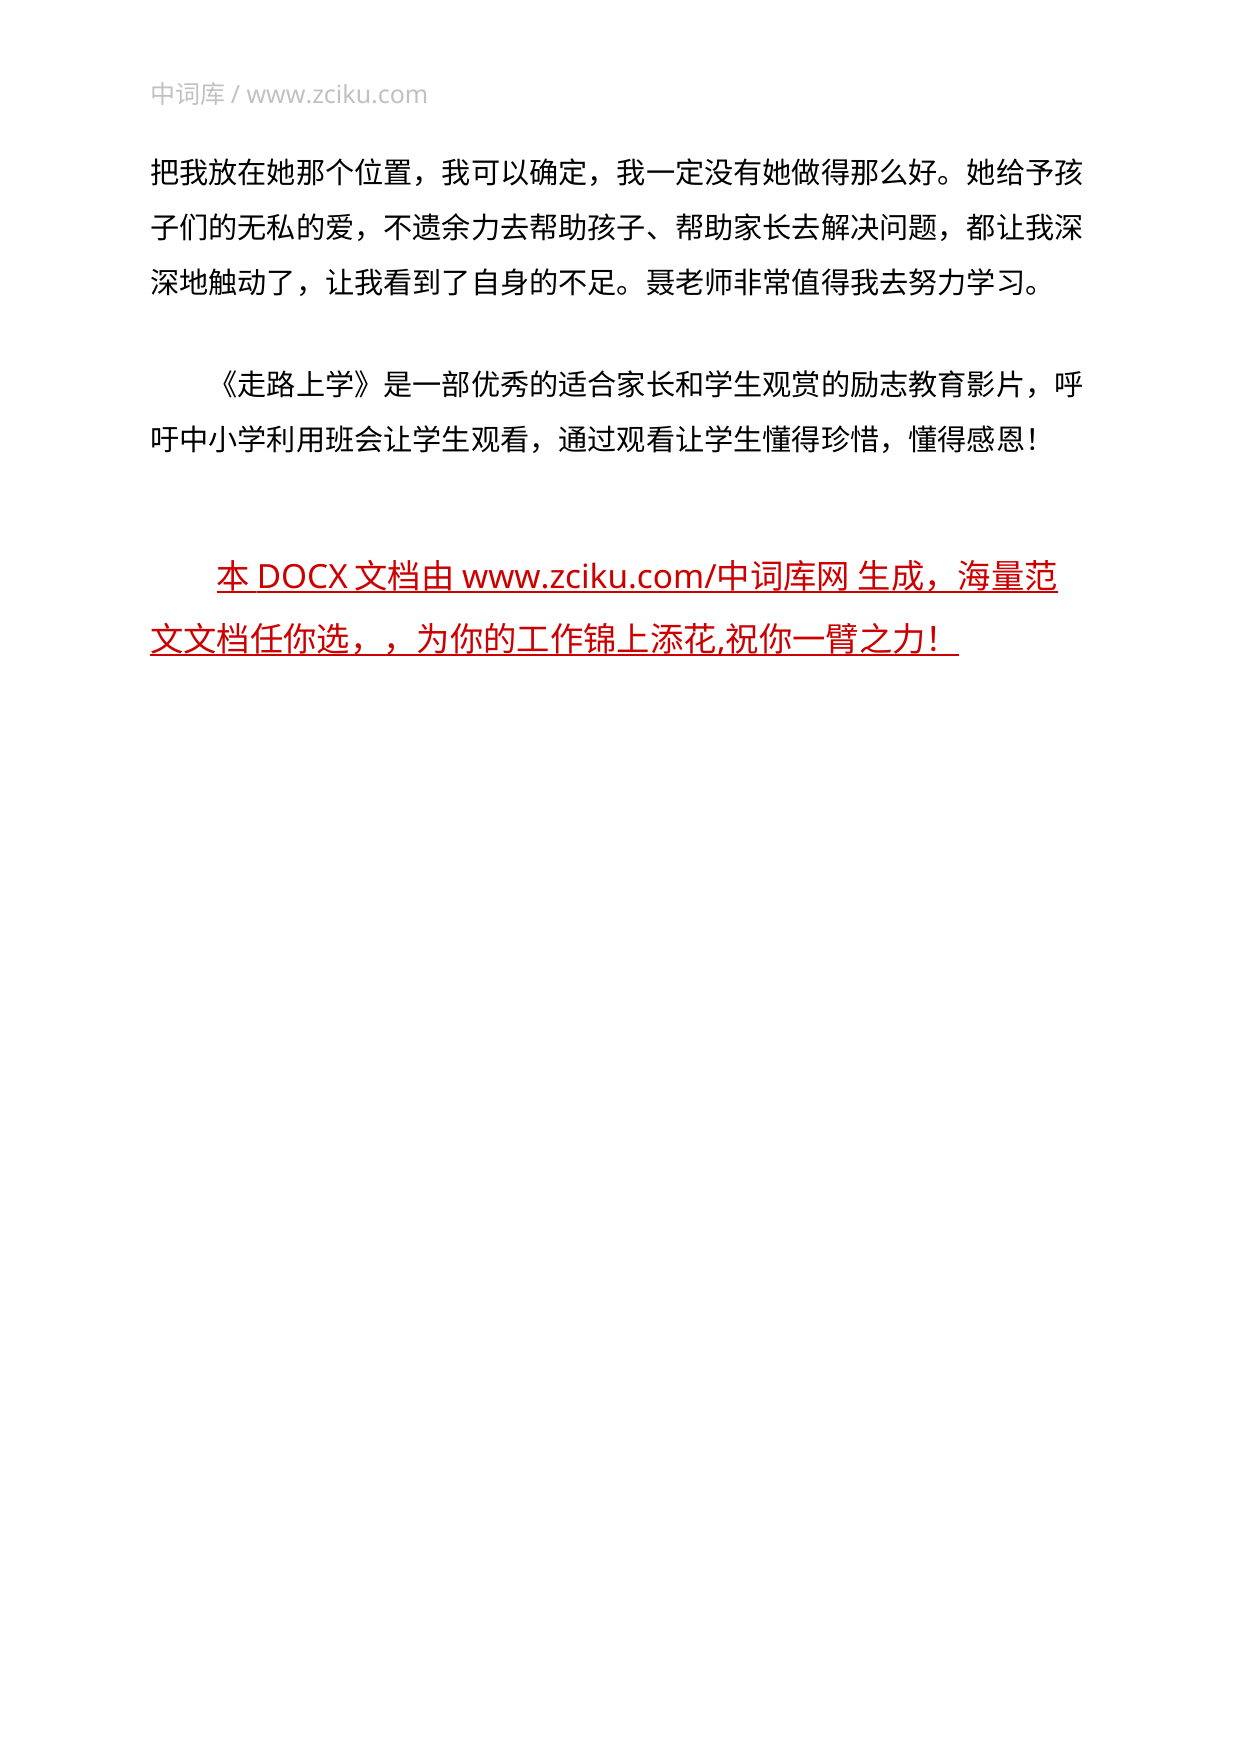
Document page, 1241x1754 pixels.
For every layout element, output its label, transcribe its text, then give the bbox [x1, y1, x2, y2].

text 《走路上学》是一部优秀的适合家长和学生观赏的励志教育影片，呼吁中小学利用班会让学生观看，通过观看让学生懂得珍惜，懂得感恩！ [150, 362, 1090, 459]
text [150, 150, 1090, 302]
text 本DOCX文档由 www.zciku.com/中词库网 生成，海量范文文档任你选，，为你的工作锦上添花,祝你一臂之力！ [150, 549, 1090, 661]
